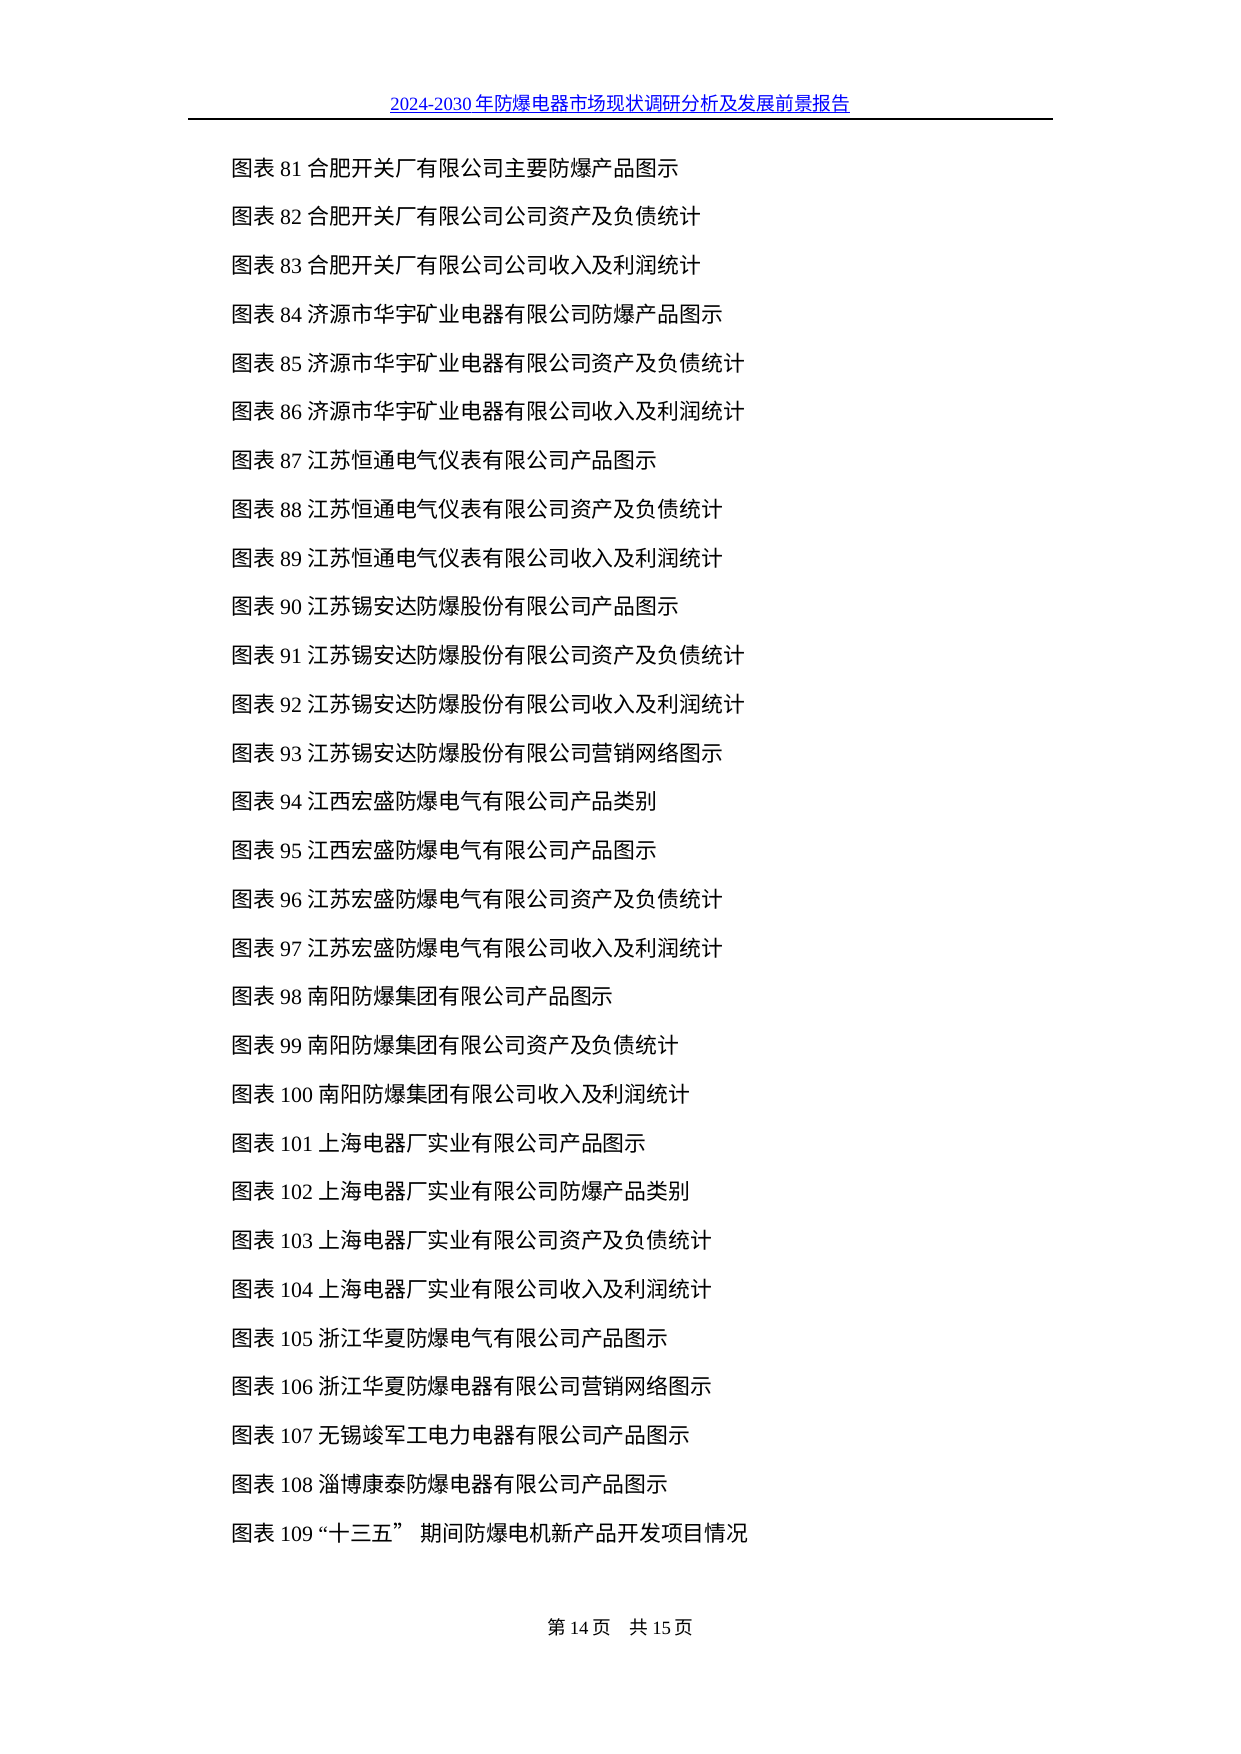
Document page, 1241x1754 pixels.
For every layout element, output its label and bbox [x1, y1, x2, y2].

text [187, 150, 1053, 1548]
